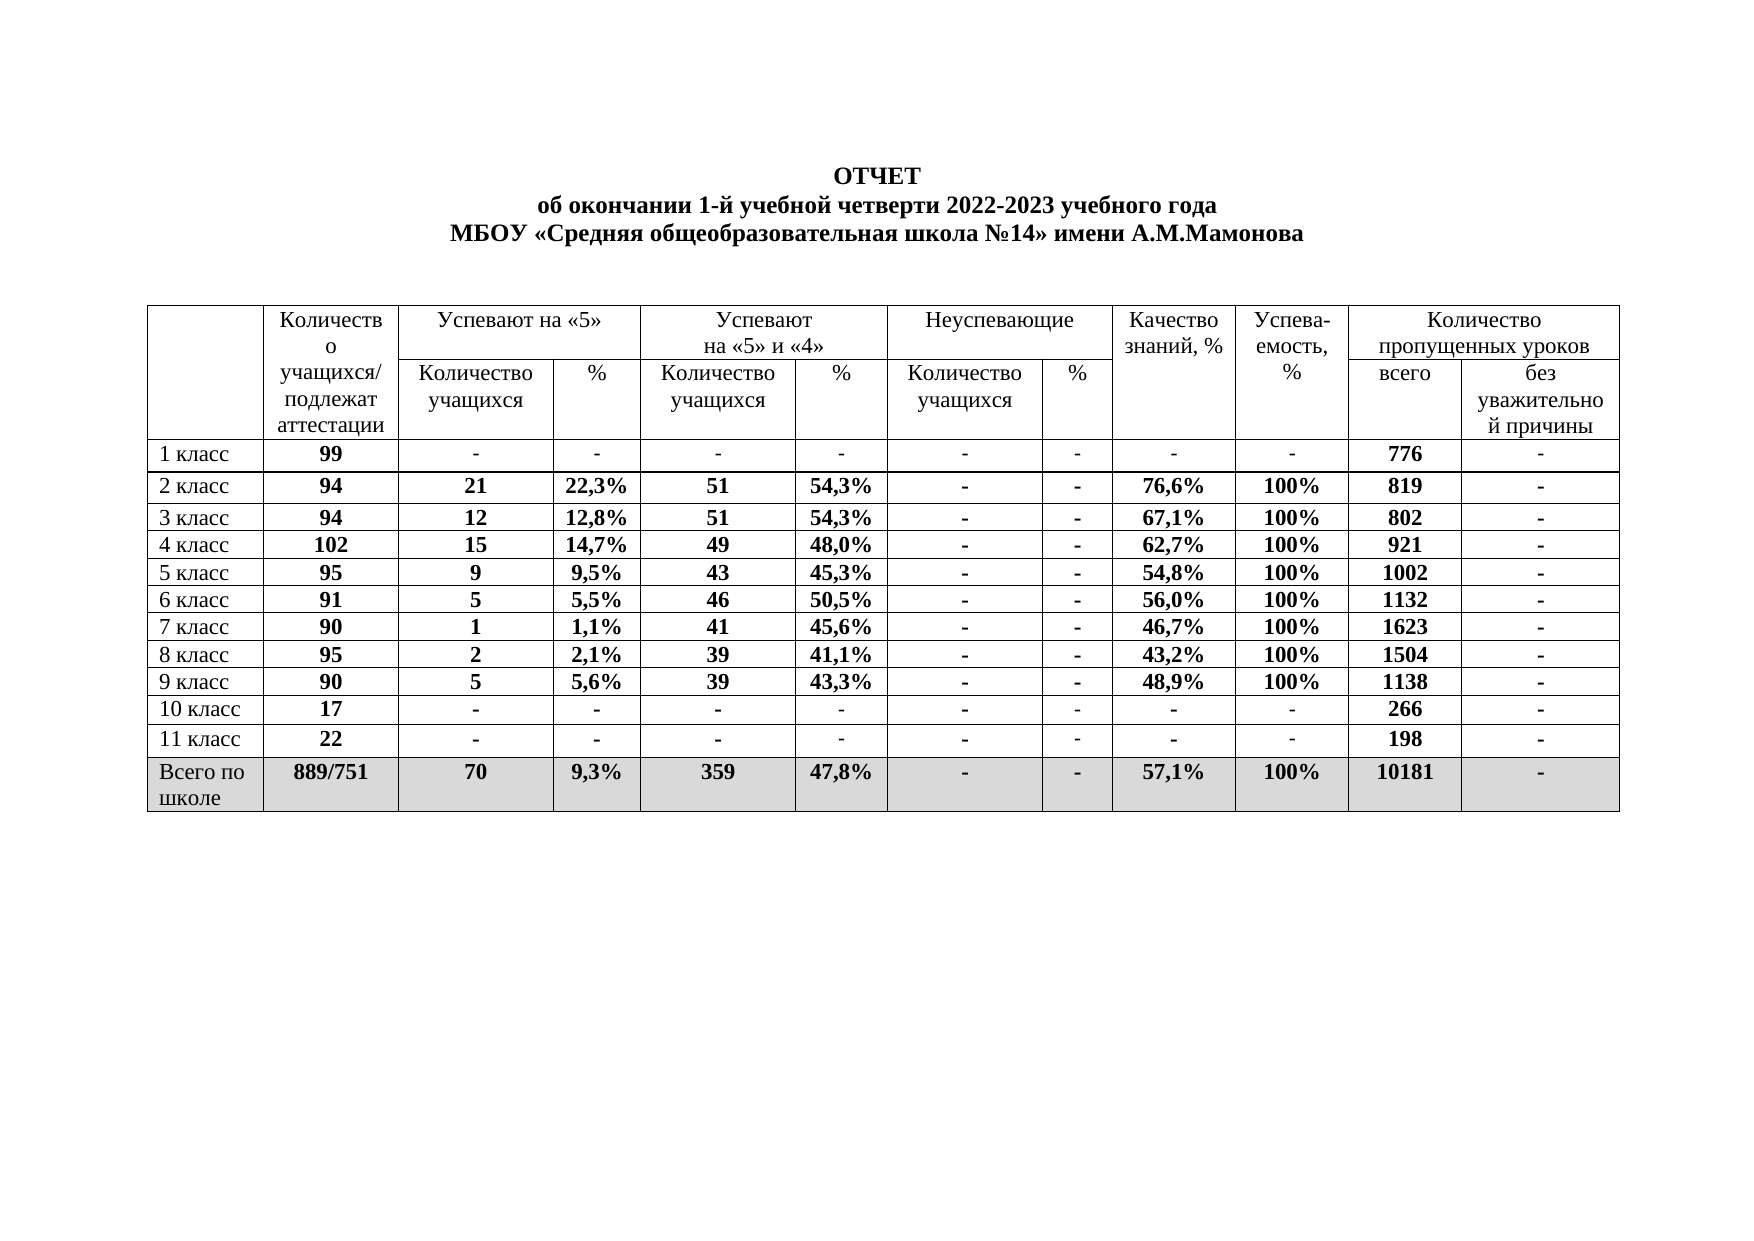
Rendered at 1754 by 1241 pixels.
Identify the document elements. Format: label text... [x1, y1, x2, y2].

table_cell 100% [1236, 758, 1348, 811]
table_cell 54,8% [1113, 559, 1235, 585]
table_cell 39 [641, 668, 795, 694]
table_cell - [888, 440, 1042, 471]
table_cell 9 класс [148, 668, 263, 694]
table_cell - [888, 559, 1042, 585]
table_cell 100% [1236, 613, 1348, 640]
table_cell - [1043, 641, 1112, 667]
table_cell 359 [641, 758, 795, 811]
table_cell Количество учащихся [888, 360, 1042, 438]
table_cell 50,5% [796, 586, 887, 612]
table_cell - [399, 696, 553, 723]
table_cell - [888, 504, 1042, 530]
table_cell 5 [399, 586, 553, 612]
table_cell 102 [264, 531, 398, 557]
table_cell - [1043, 440, 1112, 471]
table_cell - [1236, 696, 1348, 723]
table_cell - [1236, 440, 1348, 471]
table_cell - [1043, 725, 1112, 757]
table_cell 1138 [1349, 668, 1461, 694]
table_cell 12 [399, 504, 553, 530]
table_cell - [888, 613, 1042, 640]
table_cell - [399, 440, 553, 471]
table_cell % [1043, 360, 1112, 438]
table_cell без уважительной причины [1462, 360, 1619, 438]
text ОТЧЕТ [118, 161, 1636, 190]
table_cell 51 [641, 473, 795, 503]
table_cell 43,3% [796, 668, 887, 694]
table_cell 41 [641, 613, 795, 640]
table_cell 45,3% [796, 559, 887, 585]
table_cell - [888, 668, 1042, 694]
table_cell 266 [1349, 696, 1461, 723]
table_cell - [1462, 504, 1619, 530]
table_cell 7 класс [148, 613, 263, 640]
table_header Успевают на «5» и «4» [641, 306, 887, 358]
table_cell 51 [641, 504, 795, 530]
table_cell 43,2% [1113, 641, 1235, 667]
table_cell 6 класс [148, 586, 263, 612]
table_cell 67,1% [1113, 504, 1235, 530]
table_cell 41,1% [796, 641, 887, 667]
table_cell 1623 [1349, 613, 1461, 640]
table_cell - [1043, 668, 1112, 694]
table_cell Всего по школе [148, 758, 263, 811]
table_cell - [1462, 531, 1619, 557]
table_cell 819 [1349, 473, 1461, 503]
table_cell - [796, 440, 887, 471]
table_cell 95 [264, 641, 398, 667]
table_header Успевают на «5» [399, 306, 640, 358]
table_cell 802 [1349, 504, 1461, 530]
table_cell 11 класс [148, 725, 263, 757]
table_cell 1002 [1349, 559, 1461, 585]
table_cell - [1043, 531, 1112, 557]
table_cell - [1043, 559, 1112, 585]
table_cell - [1462, 586, 1619, 612]
table_cell всего [1349, 360, 1461, 438]
table_cell 2 класс [148, 473, 263, 503]
table_cell 14,7% [554, 531, 640, 557]
table_cell - [888, 641, 1042, 667]
table_cell 90 [264, 668, 398, 694]
table_cell - [888, 758, 1042, 811]
table_cell 921 [1349, 531, 1461, 557]
table_cell 1132 [1349, 586, 1461, 612]
table_cell 62,7% [1113, 531, 1235, 557]
table_cell 48,0% [796, 531, 887, 557]
table_cell 91 [264, 586, 398, 612]
table_cell - [888, 473, 1042, 503]
table_cell - [1043, 473, 1112, 503]
table_cell - [1043, 586, 1112, 612]
table_cell - [1462, 641, 1619, 667]
table_cell 100% [1236, 504, 1348, 530]
table_cell - [1462, 725, 1619, 757]
table_cell 10 класс [148, 696, 263, 723]
table_cell - [888, 586, 1042, 612]
table_cell 4 класс [148, 531, 263, 557]
table_cell - [554, 696, 640, 723]
table_cell 21 [399, 473, 553, 503]
table_cell - [399, 725, 553, 757]
table_cell 8 класс [148, 641, 263, 667]
table_cell 1 класс [148, 440, 263, 471]
table_cell - [641, 696, 795, 723]
table_cell 47,8% [796, 758, 887, 811]
table_cell - [796, 725, 887, 757]
table_cell - [1043, 696, 1112, 723]
table_cell 39 [641, 641, 795, 667]
table_cell 99 [264, 440, 398, 471]
table_cell 70 [399, 758, 553, 811]
table_header [148, 306, 263, 438]
table_cell 9,3% [554, 758, 640, 811]
table_cell 9 [399, 559, 553, 585]
table_cell Количество учащихся [641, 360, 795, 438]
table_cell 49 [641, 531, 795, 557]
table_header Качество знаний, % [1113, 306, 1235, 438]
table_cell - [554, 440, 640, 471]
table_cell 94 [264, 504, 398, 530]
table_cell - [1113, 696, 1235, 723]
table_cell 56,0% [1113, 586, 1235, 612]
table_cell - [1113, 440, 1235, 471]
text об окончании 1-й учебной четверти 2022-2023 учебного года [118, 190, 1636, 218]
table_cell 9,5% [554, 559, 640, 585]
table_cell 1 [399, 613, 553, 640]
table_cell 54,3% [796, 504, 887, 530]
table_header Неуспевающие [888, 306, 1112, 358]
table_cell 15 [399, 531, 553, 557]
table_cell - [1462, 440, 1619, 471]
table_cell 100% [1236, 559, 1348, 585]
table_cell - [641, 725, 795, 757]
table_cell 22 [264, 725, 398, 757]
table_cell % [796, 360, 887, 438]
table_cell - [1462, 473, 1619, 503]
table_cell - [1113, 725, 1235, 757]
table_cell - [1462, 758, 1619, 811]
table_cell - [1462, 668, 1619, 694]
table_cell - [888, 696, 1042, 723]
table_cell 100% [1236, 586, 1348, 612]
table_cell 10181 [1349, 758, 1461, 811]
table_cell 46 [641, 586, 795, 612]
table_cell 22,3% [554, 473, 640, 503]
table_cell 76,6% [1113, 473, 1235, 503]
table_cell 45,6% [796, 613, 887, 640]
table_cell 94 [264, 473, 398, 503]
table_cell 54,3% [796, 473, 887, 503]
table_cell - [641, 440, 795, 471]
table_cell - [888, 725, 1042, 757]
table_cell Количество учащихся [399, 360, 553, 438]
table_cell 48,9% [1113, 668, 1235, 694]
table_cell - [1462, 613, 1619, 640]
table_cell 100% [1236, 531, 1348, 557]
table_cell - [1236, 725, 1348, 757]
table_cell 95 [264, 559, 398, 585]
table_cell 100% [1236, 668, 1348, 694]
table_cell 100% [1236, 641, 1348, 667]
table_cell - [888, 531, 1042, 557]
table_cell 5,6% [554, 668, 640, 694]
table_cell 100% [1236, 473, 1348, 503]
table_cell 198 [1349, 725, 1461, 757]
table_cell % [554, 360, 640, 438]
table_cell 5 класс [148, 559, 263, 585]
text МБОУ «Средняя общеобразовательная школа №14» имени А.М.Мамонова [118, 218, 1636, 247]
table_header Успева-емость, % [1236, 306, 1348, 438]
table_cell 889/751 [264, 758, 398, 811]
table_cell - [1043, 758, 1112, 811]
table_cell 3 класс [148, 504, 263, 530]
table_cell 1,1% [554, 613, 640, 640]
table_cell - [1462, 559, 1619, 585]
table_cell 2 [399, 641, 553, 667]
table_cell - [1043, 504, 1112, 530]
table_cell 2,1% [554, 641, 640, 667]
table_cell - [554, 725, 640, 757]
table_header Количество учащихся/ подлежат аттестации [264, 306, 398, 438]
table_cell 17 [264, 696, 398, 723]
table_cell 5,5% [554, 586, 640, 612]
table_cell 43 [641, 559, 795, 585]
table_header Количество пропущенных уроков [1349, 306, 1619, 358]
table_cell 46,7% [1113, 613, 1235, 640]
table_cell - [796, 696, 887, 723]
table_cell 5 [399, 668, 553, 694]
table_cell - [1462, 696, 1619, 723]
table_cell 1504 [1349, 641, 1461, 667]
table_cell 776 [1349, 440, 1461, 471]
table_cell 90 [264, 613, 398, 640]
table_cell 12,8% [554, 504, 640, 530]
table_cell 57,1% [1113, 758, 1235, 811]
table_cell - [1043, 613, 1112, 640]
